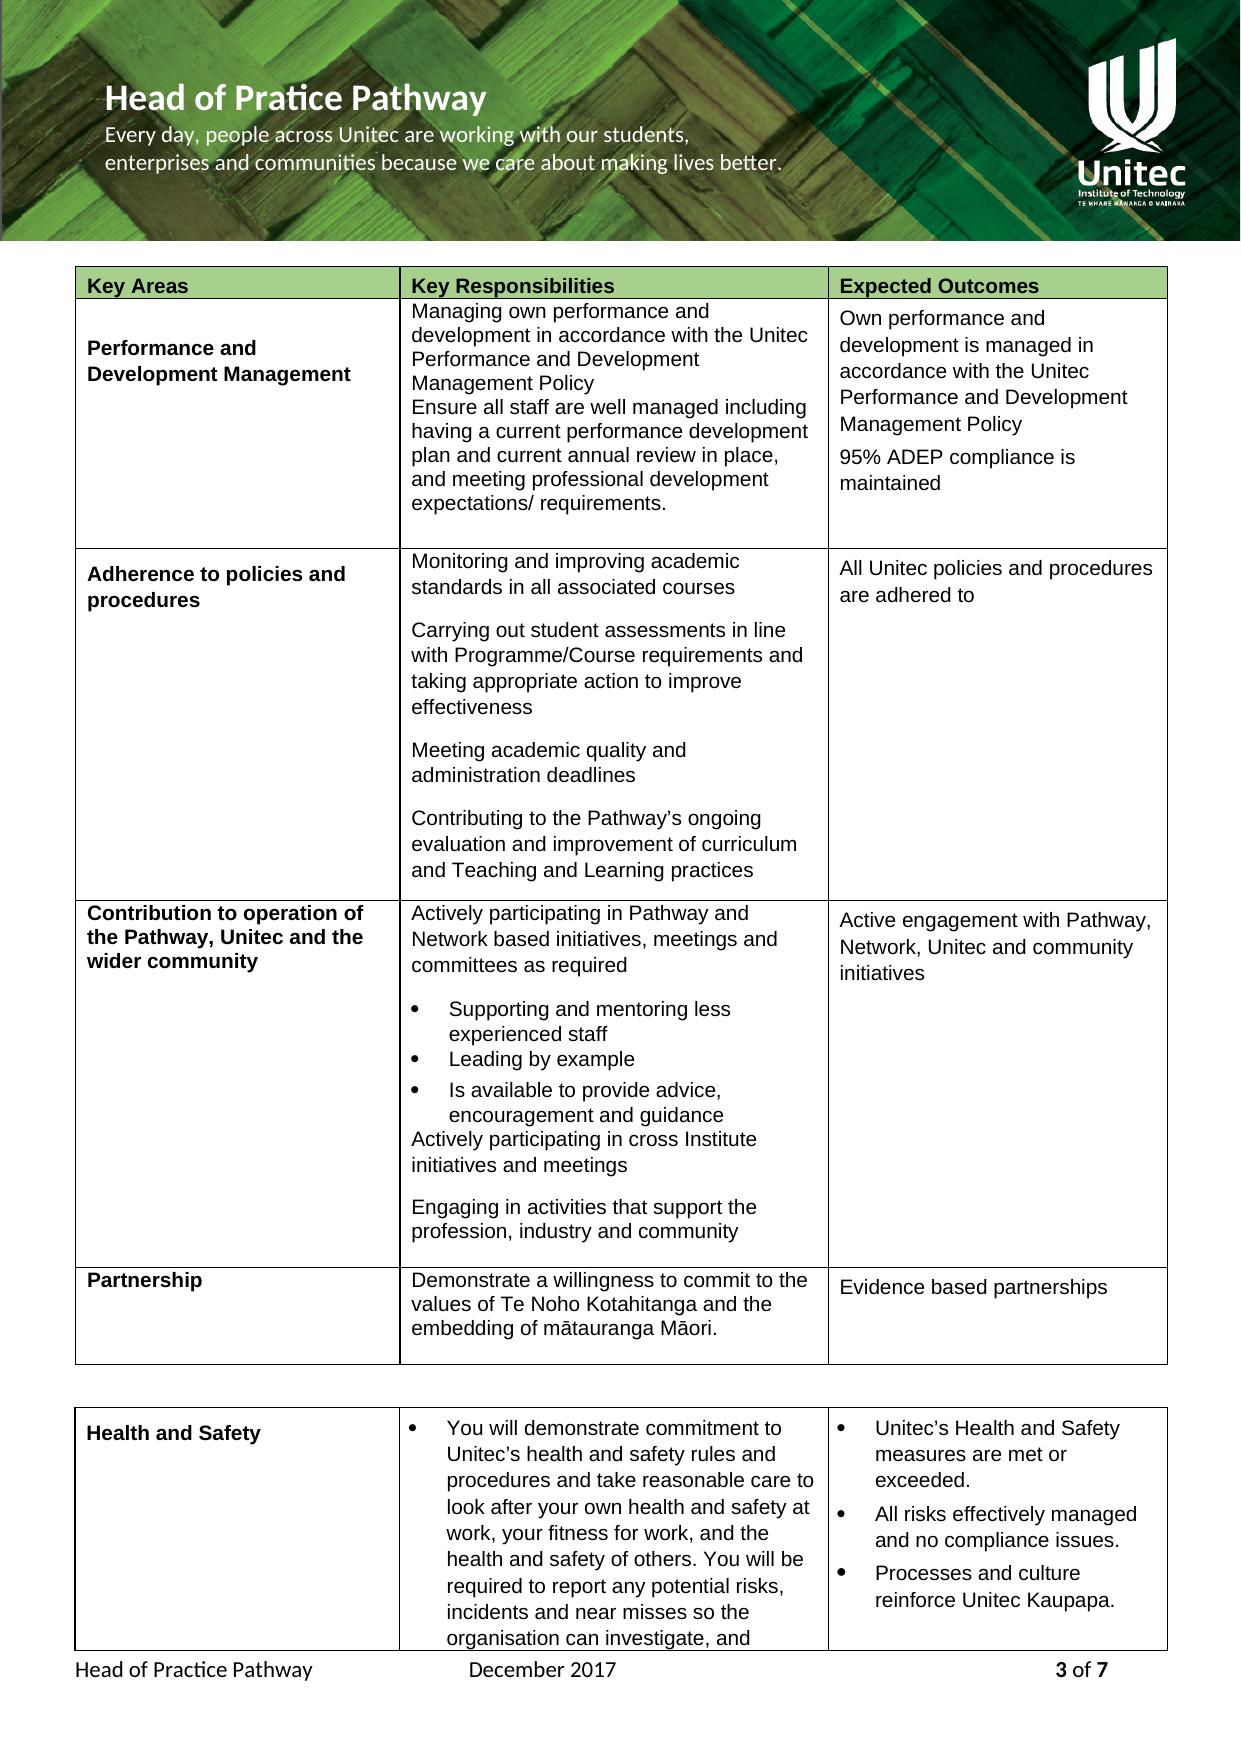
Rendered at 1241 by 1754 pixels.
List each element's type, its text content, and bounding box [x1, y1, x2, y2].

table_header Health and Safety [76, 1408, 399, 1650]
table_header Expected Outcomes [829, 267, 1167, 298]
picture [0, 0, 1241, 241]
table_cell Active engagement with Pathway, Network, Unitec and community initiatives [829, 901, 1167, 1267]
table_cell Actively participating in Pathway and Network based initiatives, meetings and committees as required Supporting and mentoring less experienced staff Leading by example Is available to provide advice, encouragement and guidance Actively participating in cross Institute initiatives and meetings Engaging in activities that support the profession, industry and community [401, 901, 828, 1267]
table_cell Own performance and development is managed in accordance with the Unitec Performance and Development Management Policy 95% ADEP compliance is maintained [829, 299, 1167, 548]
table_cell Partnership [76, 1268, 399, 1364]
table_cell Adherence to policies and procedures [76, 549, 399, 900]
table_cell Managing own performance and development in accordance with the Unitec Performance and Development Management Policy Ensure all staff are well managed including having a current performance development plan and current annual review in place, and meeting professional development expectations/ requirements. [401, 299, 828, 548]
table_header Key Responsibilities [401, 267, 828, 298]
table_header Key Areas [76, 267, 399, 298]
table_cell Demonstrate a willingness to commit to the values of Te Noho Kotahitanga and the embedding of mātauranga Māori. [401, 1268, 828, 1364]
table_cell Monitoring and improving academic standards in all associated courses Carrying out student assessments in line with Programme/Course requirements and taking appropriate action to improve effectiveness Meeting academic quality and administration deadlines Contributing to the Pathway’s ongoing evaluation and improvement of curriculum and Teaching and Learning practices [401, 549, 828, 900]
table_cell Contribution to operation of the Pathway, Unitec and the wider community [76, 901, 399, 1267]
table_cell Performance and Development Management [76, 299, 399, 548]
table_cell All Unitec policies and procedures are adhered to [829, 549, 1167, 900]
table_cell Evidence based partnerships [829, 1268, 1167, 1364]
